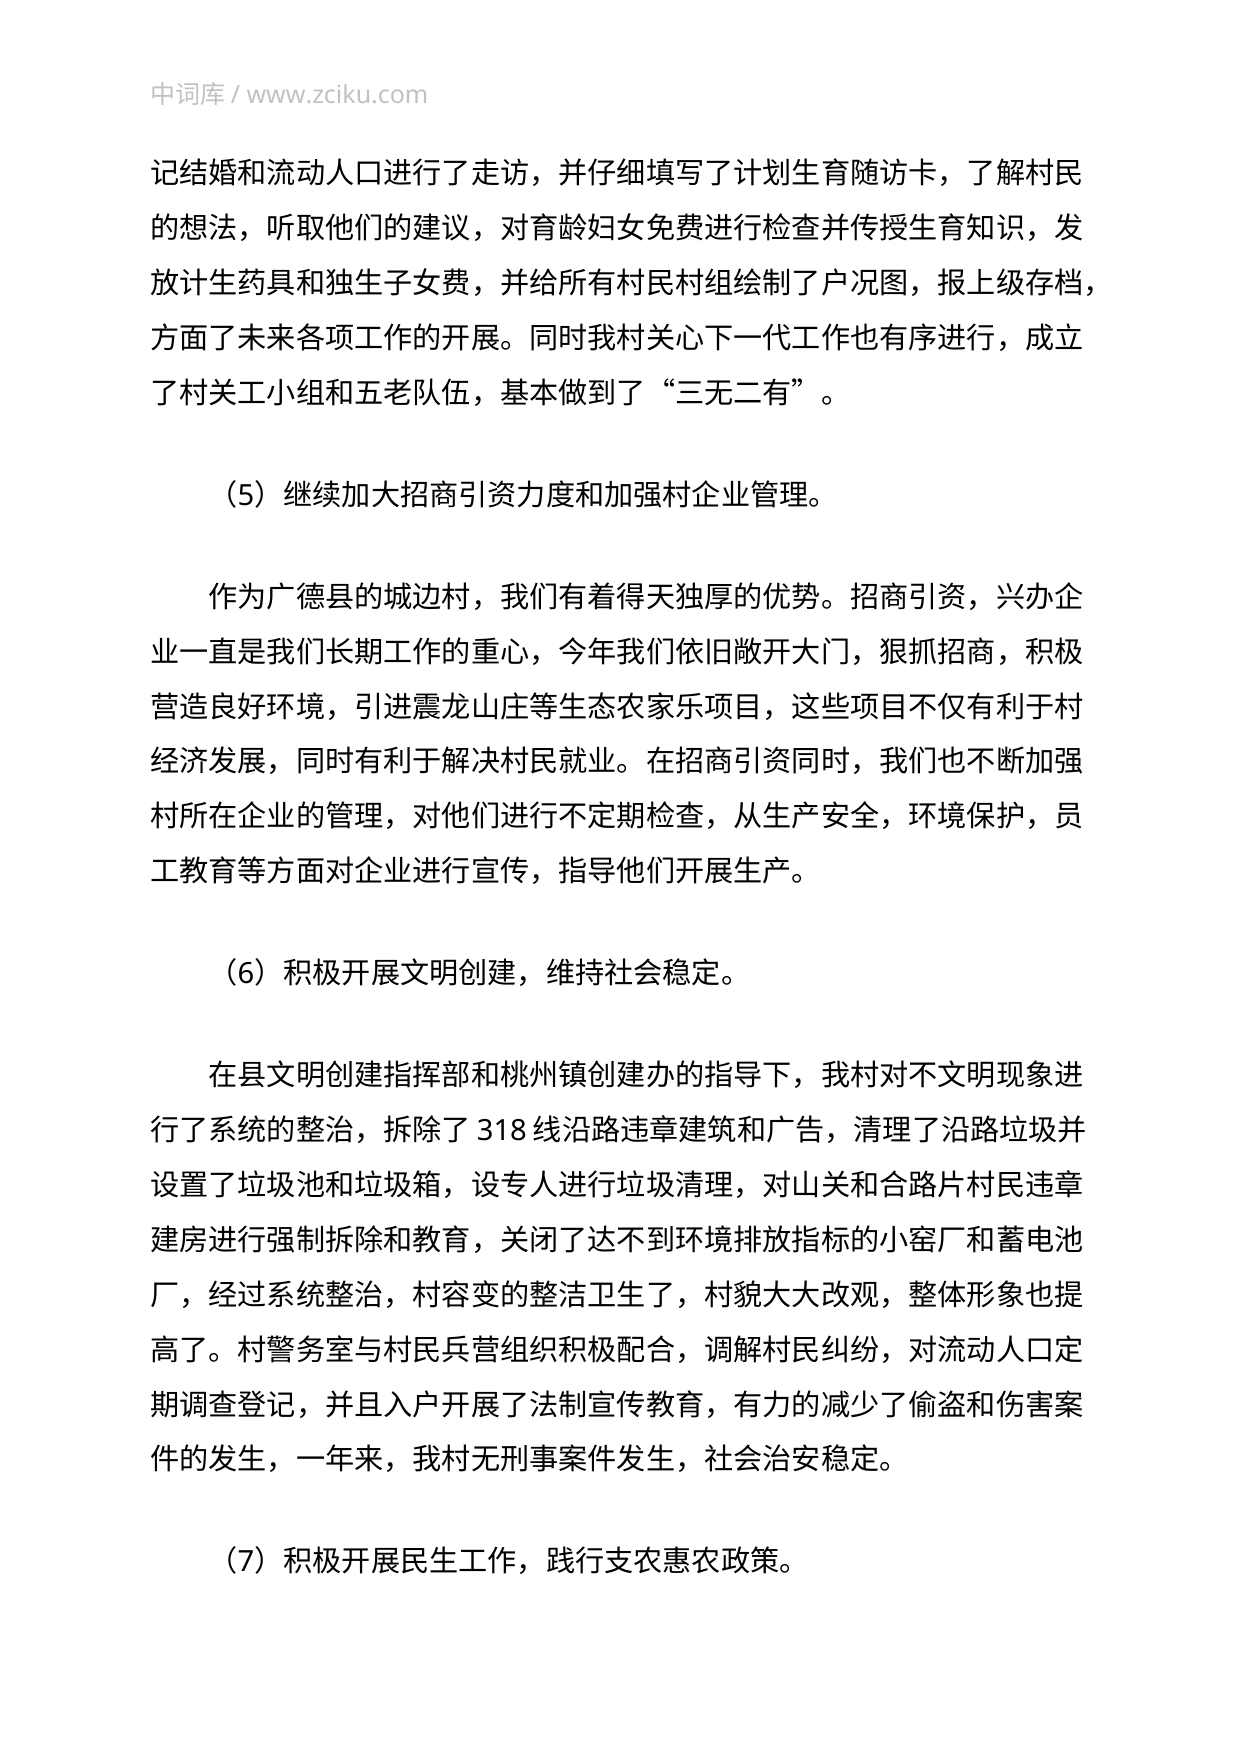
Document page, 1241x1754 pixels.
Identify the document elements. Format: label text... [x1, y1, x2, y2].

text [150, 150, 1090, 412]
text （6）积极开展文明创建，维持社会稳定。 [150, 949, 1090, 992]
text 在县文明创建指挥部和桃州镇创建办的指导下，我村对不文明现象进行了系统的整治，拆除了318线沿路违章建筑和广告，清理了沿路垃圾并设置了垃圾池和垃圾箱，设专人进行垃圾清理，对山关和合路片村民违章建房进行强制拆除和教育，关闭了达不到环境排放指标的小窑厂和蓄电池厂，经过系统整治，村容变的整洁卫生了，村貌大大改观，整体形象也提高了。村警务室与村民兵营组织积极配合，调解村民纠纷，对流动人口定期调查登记，并且入户开展了法制宣传教育，有力的减少了偷盗和伤害案件的发生，一年来，我村无刑事案件发生，社会治安稳定。 [150, 1052, 1090, 1478]
text 作为广德县的城边村，我们有着得天独厚的优势。招商引资，兴办企业一直是我们长期工作的重心，今年我们依旧敞开大门，狠抓招商，积极营造良好环境，引进震龙山庄等生态农家乐项目，这些项目不仅有利于村经济发展，同时有利于解决村民就业。在招商引资同时，我们也不断加强村所在企业的管理，对他们进行不定期检查，从生产安全，环境保护，员工教育等方面对企业进行宣传，指导他们开展生产。 [150, 573, 1090, 890]
text （5）继续加大招商引资力度和加强村企业管理。 [150, 471, 1090, 514]
text （7）积极开展民生工作，践行支农惠农政策。 [150, 1538, 1090, 1580]
